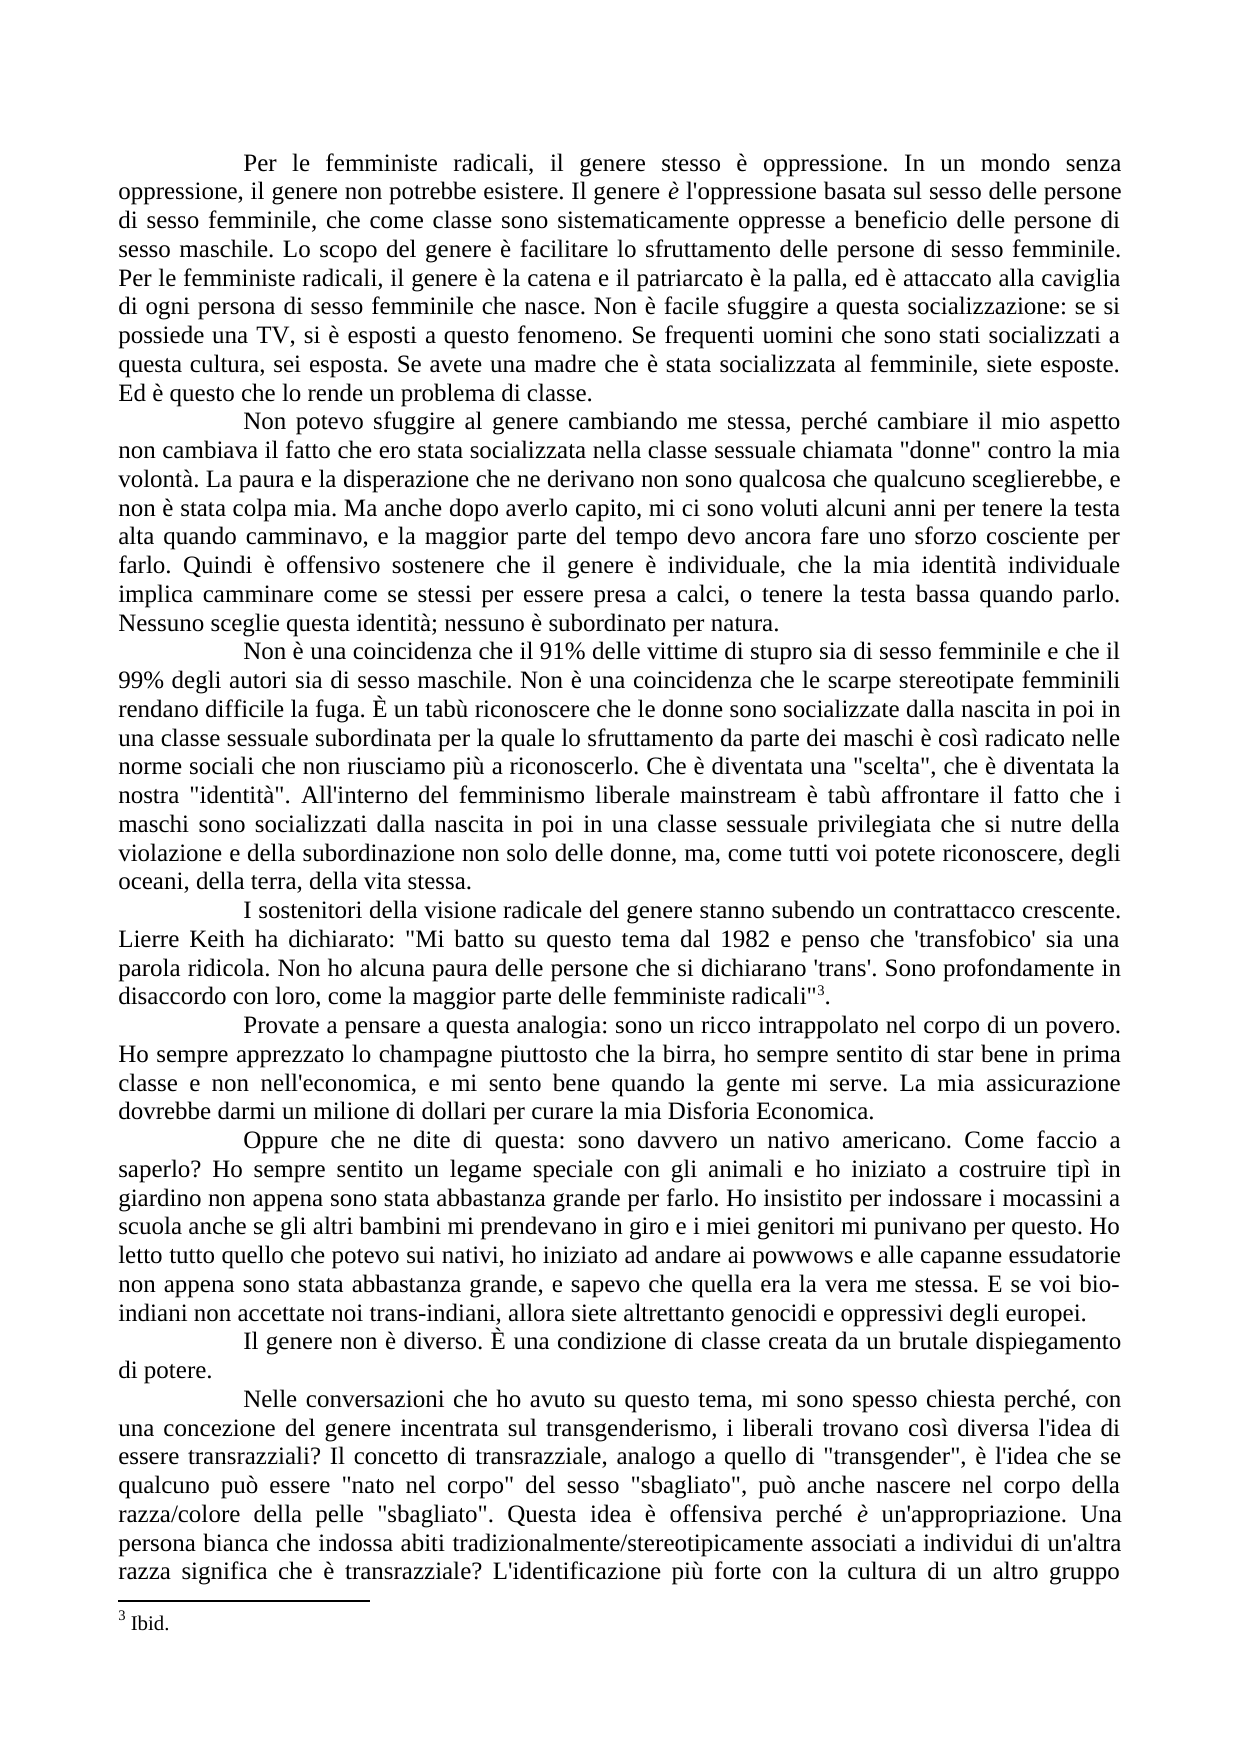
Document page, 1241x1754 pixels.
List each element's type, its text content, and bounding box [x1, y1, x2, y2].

text Oppure che ne dite di questa: sono davvero un nativo americano. Come faccio a saperlo? Ho sempre sentito un legame speciale con gli animali e ho iniziato a costruire tipì in giardino non appena sono stata abbastanza grande per farlo. Ho insistito per indossare i mocassini a scuola anche se gli altri bambini mi prendevano in giro e i miei genitori mi punivano per questo. Ho letto tutto quello che potevo sui nativi, ho iniziato ad andare ai powwows e alle capanne essudatorie non appena sono stata abbastanza grande, e sapevo che quella era la vera me stessa. E se voi bio-indiani non accettate noi trans-indiani, allora siete altrettanto genocidi e oppressivi degli europei. [118, 1125, 1122, 1326]
text Provate a pensare a questa analogia: sono un ricco intrappolato nel corpo di un povero. Ho sempre apprezzato lo champagne piuttosto che la birra, ho sempre sentito di star bene in prima classe e non nell'economica, e mi sento bene quando la gente mi serve. La mia assicurazione dovrebbe darmi un milione di dollari per curare la mia Disforia Economica. [118, 1010, 1122, 1125]
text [118, 1384, 1122, 1585]
text Per le femministe radicali, il genere stesso è oppressione. In un mondo senza oppressione, il genere non potrebbe esistere. Il genere è l'oppressione basata sul sesso delle persone di sesso femminile, che come classe sono sistematicamente oppresse a beneficio delle persone di sesso maschile. Lo scopo del genere è facilitare lo sfruttamento delle persone di sesso femminile. Per le femministe radicali, il genere è la catena e il patriarcato è la palla, ed è attaccato alla caviglia di ogni persona di sesso femminile che nasce. Non è facile sfuggire a questa socializzazione: se si possiede una TV, si è esposti a questo fenomeno. Se frequenti uomini che sono stati socializzati a questa cultura, sei esposta. Se avete una madre che è stata socializzata al femminile, siete esposte. Ed è questo che lo rende un problema di classe. [118, 148, 1122, 406]
text Non è una coincidenza che il 91% delle vittime di stupro sia di sesso femminile e che il 99% degli autori sia di sesso maschile. Non è una coincidenza che le scarpe stereotipate femminili rendano difficile la fuga. È un tabù riconoscere che le donne sono socializzate dalla nascita in poi in una classe sessuale subordinata per la quale lo sfruttamento da parte dei maschi è così radicato nelle norme sociali che non riusciamo più a riconoscerlo. Che è diventata una "scelta", che è diventata la nostra "identità". All'interno del femminismo liberale mainstream è tabù affrontare il fatto che i maschi sono socializzati dalla nascita in poi in una classe sessuale privilegiata che si nutre della violazione e della subordinazione non solo delle donne, ma, come tutti voi potete riconoscere, degli oceani, della terra, della vita stessa. [118, 636, 1122, 895]
text Non potevo sfuggire al genere cambiando me stessa, perché cambiare il mio aspetto non cambiava il fatto che ero stata socializzata nella classe sessuale chiamata "donne" contro la mia volontà. La paura e la disperazione che ne derivano non sono qualcosa che qualcuno sceglierebbe, e non è stata colpa mia. Ma anche dopo averlo capito, mi ci sono voluti alcuni anni per tenere la testa alta quando camminavo, e la maggior parte del tempo devo ancora fare uno sforzo cosciente per farlo. Quindi è offensivo sostenere che il genere è individuale, che la mia identità individuale implica camminare come se stessi per essere presa a calci, o tenere la testa bassa quando parlo. Nessuno sceglie questa identità; nessuno è subordinato per natura. [118, 406, 1122, 636]
text I sostenitori della visione radicale del genere stanno subendo un contrattacco crescente. Lierre Keith ha dichiarato: "Mi batto su questo tema dal 1982 e penso che 'transfobico' sia una parola ridicola. Non ho alcuna paura delle persone che si dichiarano 'trans'. Sono profondamente in disaccordo con loro, come la maggior parte delle femministe radicali". [118, 895, 1122, 1010]
text Il genere non è diverso. È una condizione di classe creata da un brutale dispiegamento di potere. [118, 1326, 1122, 1384]
